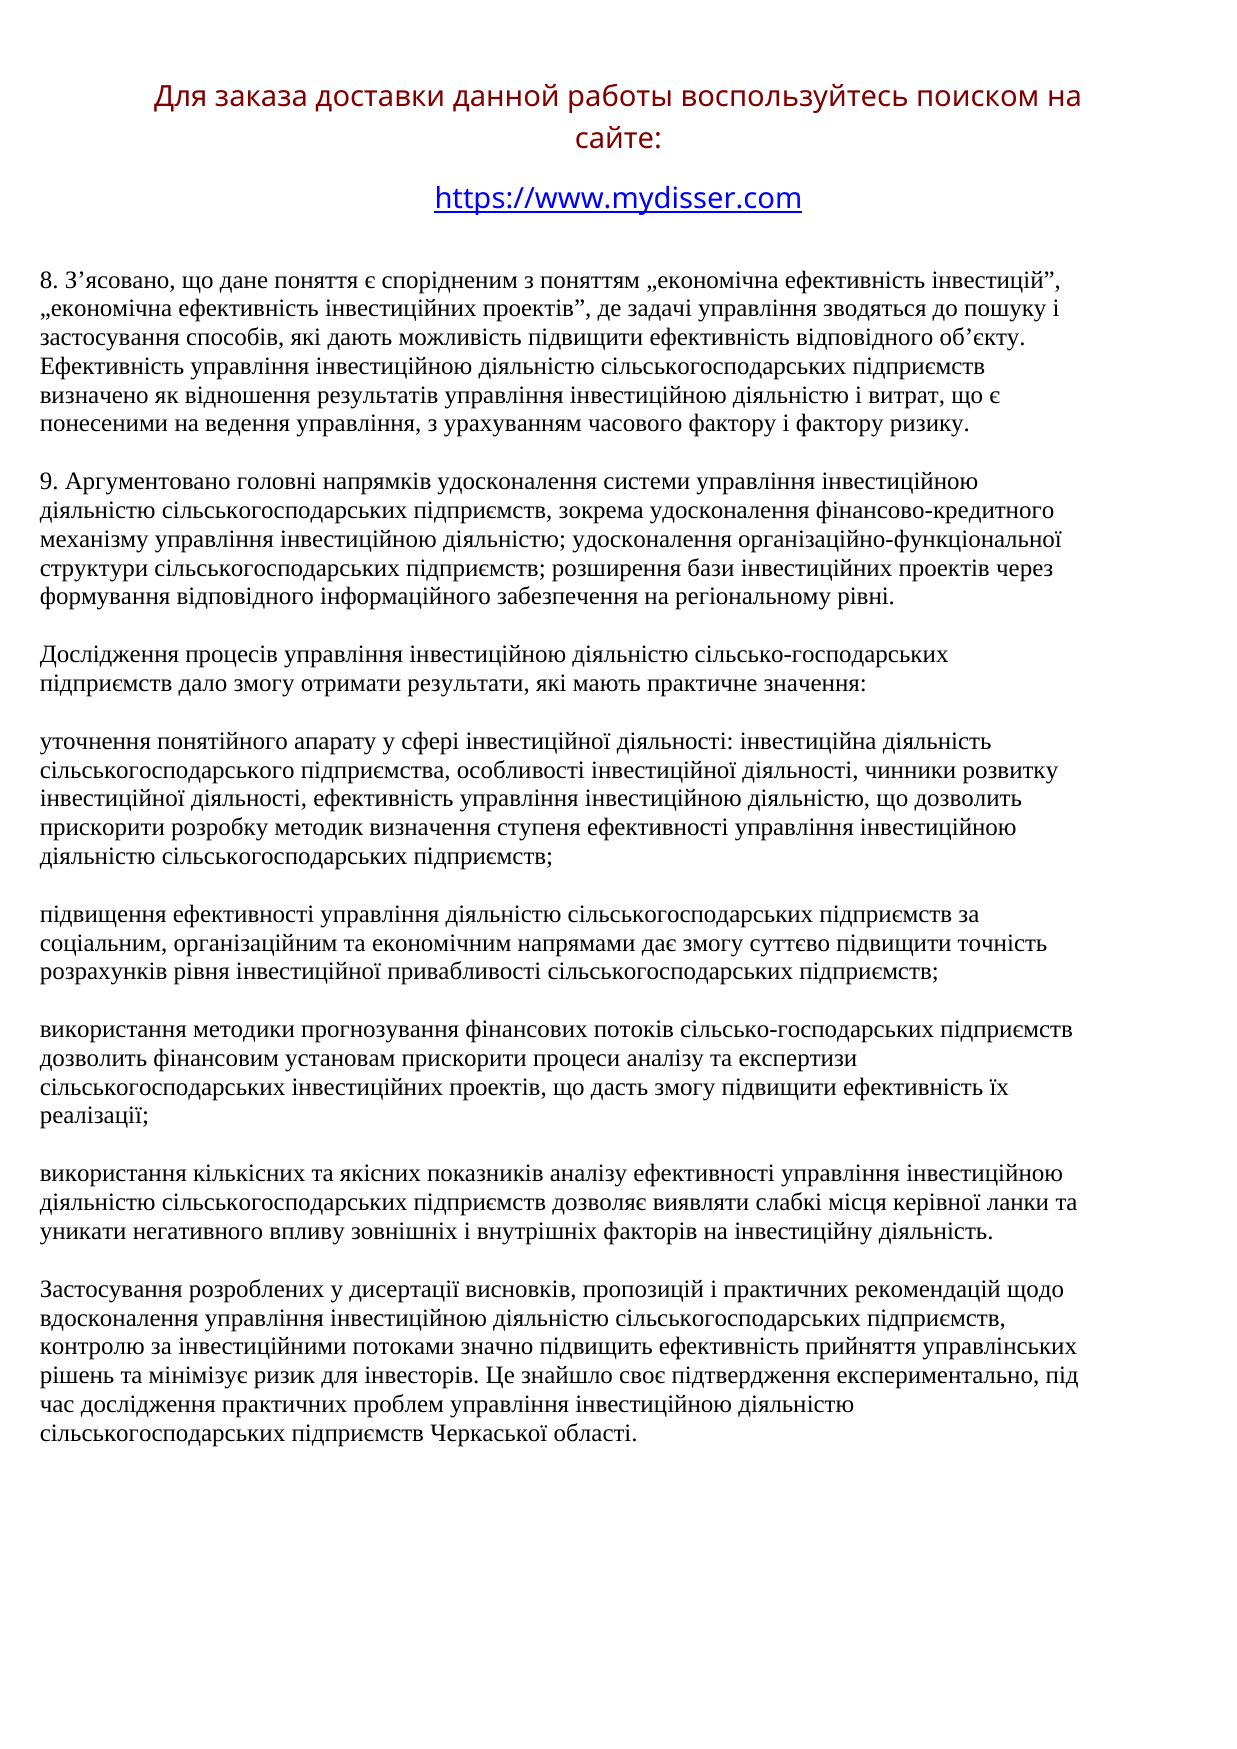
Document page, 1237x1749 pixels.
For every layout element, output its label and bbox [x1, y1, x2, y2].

table_cell [40, 236, 1086, 1446]
